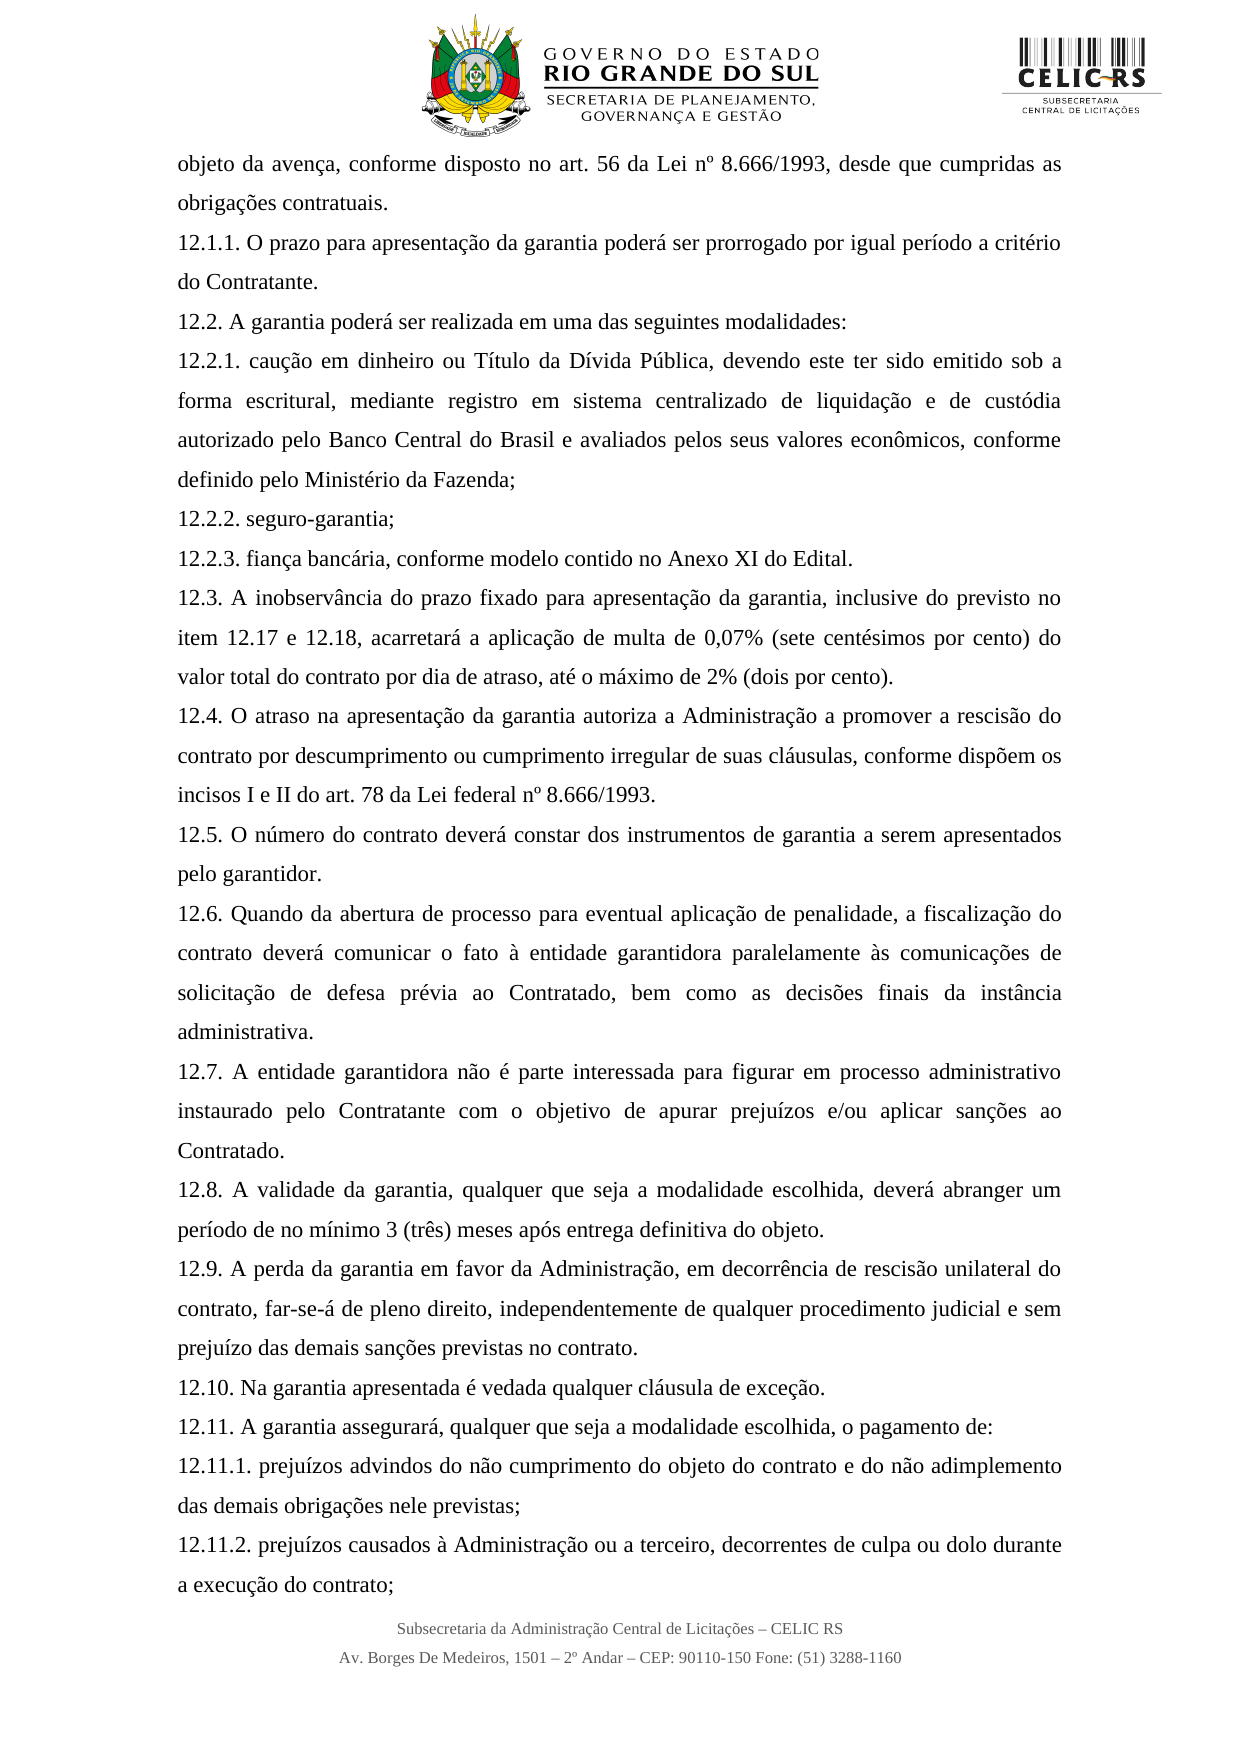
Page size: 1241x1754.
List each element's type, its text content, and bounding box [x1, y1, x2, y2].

text 12.2.2. seguro-garantia; [177, 505, 1063, 531]
text 12.3. A inobservância do prazo fixado para apresentação da garantia, inclusive do previsto no item 12.17 e 12.18, acarretará a aplicação de multa de 0,07% (sete centésimos por cento) do valor total do contrato por dia de atraso, até o máximo de 2% (dois por cento). [177, 584, 1063, 689]
text 12.2. A garantia poderá ser realizada em uma das seguintes modalidades: [177, 308, 1063, 334]
text 12.5. O número do contrato deverá constar dos instrumentos de garantia a serem apresentados pelo garantidor. [177, 821, 1063, 887]
text 12.6. Quando da abertura de processo para eventual aplicação de penalidade, a fiscalização do contrato deverá comunicar o fato à entidade garantidora paralelamente às comunicações de solicitação de defesa prévia ao Contratado, bem como as decisões finais da instância administrativa. [177, 900, 1063, 1045]
text 12.11.1. prejuízos advindos do não cumprimento do objeto do contrato e do não adimplemento das demais obrigações nele previstas; [177, 1453, 1063, 1518]
text 12.9. A perda da garantia em favor da Administração, em decorrência de rescisão unilateral do contrato, far-se-á de pleno direito, independentemente de qualquer procedimento judicial e sem prejuízo das demais sanções previstas no contrato. [177, 1255, 1063, 1361]
text 12.11. A garantia assegurará, qualquer que seja a modalidade escolhida, o pagamento de: [177, 1413, 1063, 1439]
picture [421, 14, 819, 137]
picture [999, 32, 1164, 119]
text 12.10. Na garantia apresentada é vedada qualquer cláusula de exceção. [177, 1374, 1063, 1400]
text 12.2.1. caução em dinheiro ou Título da Dívida Pública, devendo este ter sido emitido sob a forma escritural, mediante registro em sistema centralizado de liquidação e de custódia autorizado pelo Banco Central do Brasil e avaliados pelos seus valores econômicos, conforme definido pelo Ministério da Fazenda; [177, 347, 1063, 492]
text 12.4. O atraso na apresentação da garantia autoriza a Administração a promover a rescisão do contrato por descumprimento ou cumprimento irregular de suas cláusulas, conforme dispõem os incisos I e II do art. 78 da Lei federal nº 8.666/1993. [177, 702, 1063, 808]
text 12.1.1. O prazo para apresentação da garantia poderá ser prorrogado por igual período a critério do Contratante. [177, 229, 1063, 294]
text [177, 150, 1063, 216]
text 12.7. A entidade garantidora não é parte interessada para figurar em processo administrativo instaurado pelo Contratante com o objetivo de apurar prejuízos e/ou aplicar sanções ao Contratado. [177, 1058, 1063, 1163]
text 12.8. A validade da garantia, qualquer que seja a modalidade escolhida, deverá abranger um período de no mínimo 3 (três) meses após entrega definitiva do objeto. [177, 1176, 1063, 1242]
text 12.11.2. prejuízos causados à Administração ou a terceiro, decorrentes de culpa ou dolo durante a execução do contrato; [177, 1532, 1063, 1597]
text 12.2.3. fiança bancária, conforme modelo contido no Anexo XI do Edital. [177, 544, 1063, 571]
